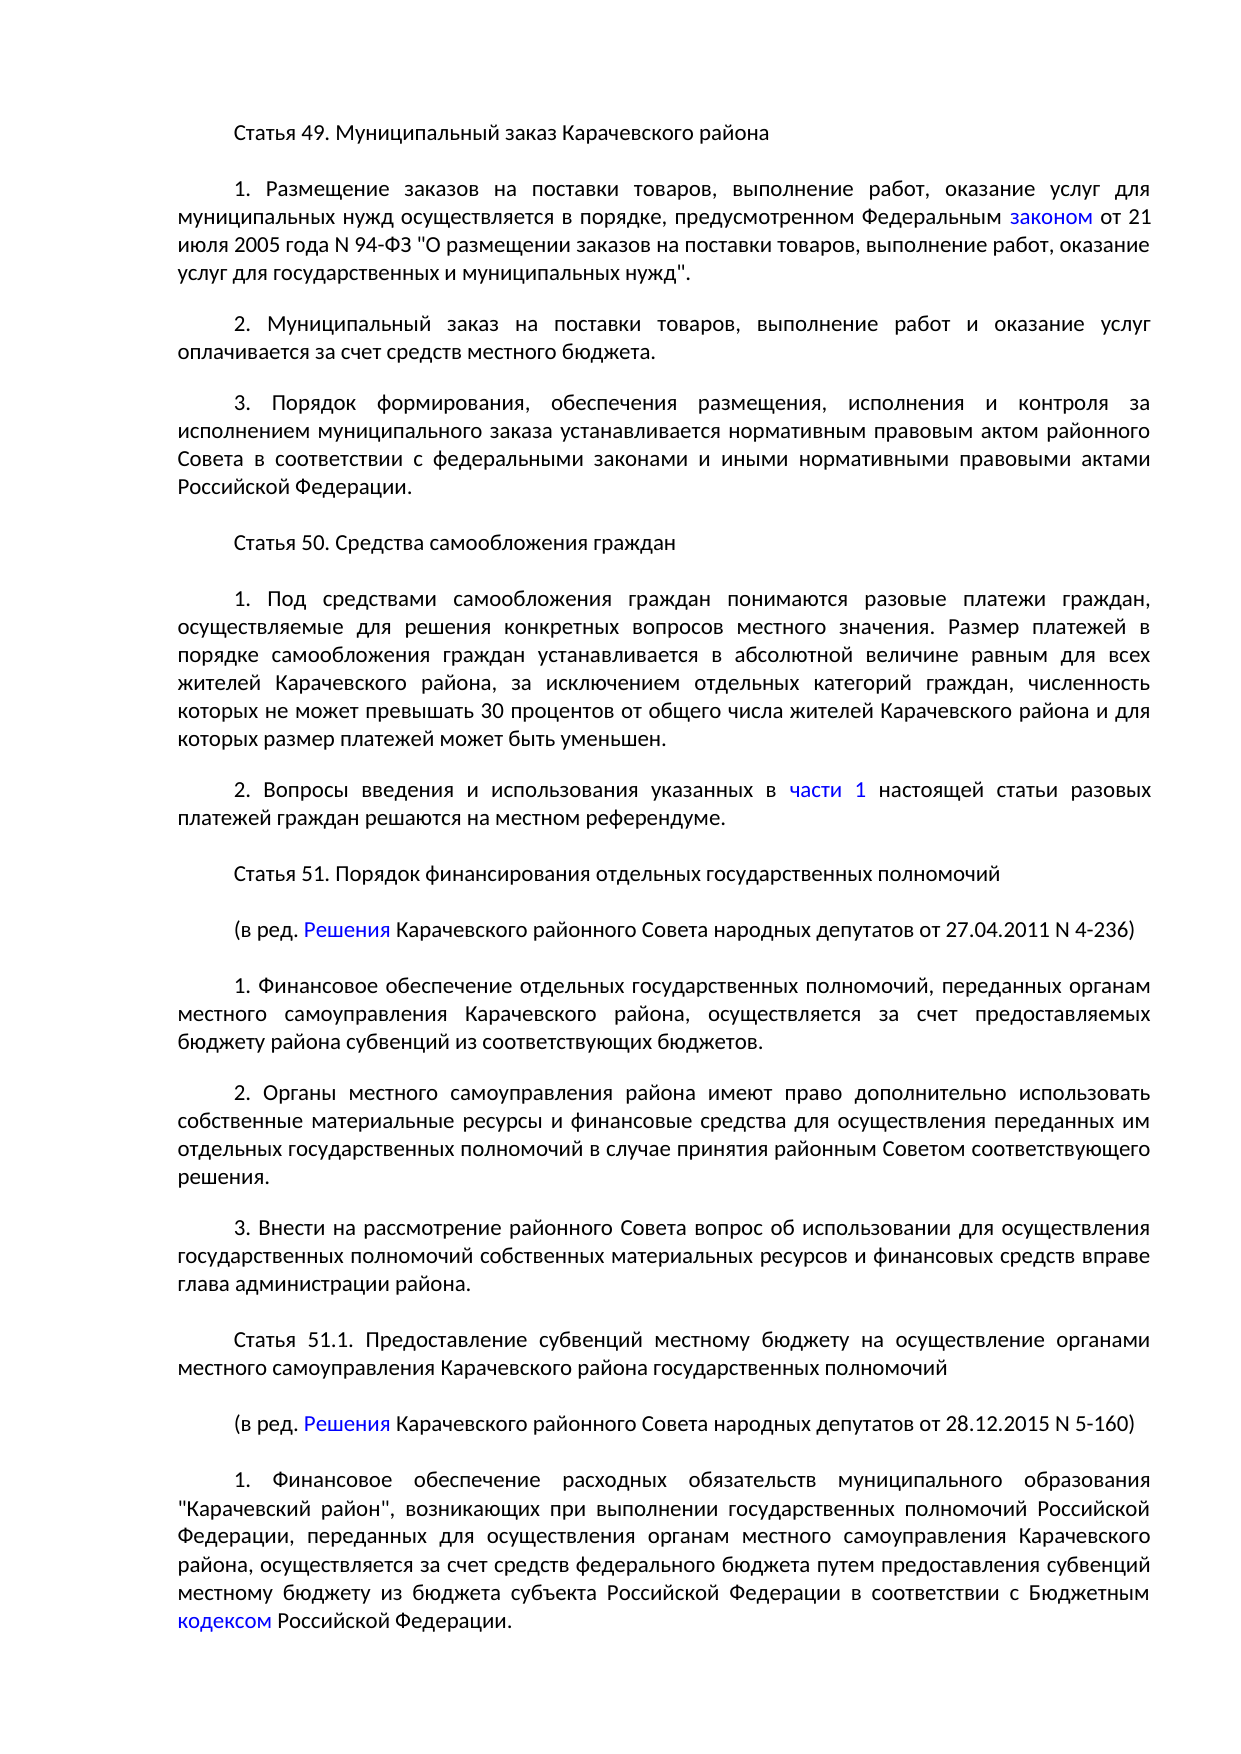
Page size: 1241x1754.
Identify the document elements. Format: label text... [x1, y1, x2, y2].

text 1. Финансовое обеспечение расходных обязательств муниципального образования "Карачевский район", возникающих при выполнении государственных полномочий Российской Федерации, переданных для осуществления органам местного самоуправления Карачевского района, осуществляется за счет средств федерального бюджета путем предоставления субвенций местному бюджету из бюджета субъекта Российской Федерации в соответствии с Бюджетным кодексом Российской Федерации. [177, 1466, 1152, 1634]
text 2. Муниципальный заказ на поставки товаров, выполнение работ и оказание услуг оплачивается за счет средств местного бюджета. [177, 309, 1152, 365]
text 1. Финансовое обеспечение отдельных государственных полномочий, переданных органам местного самоуправления Карачевского района, осуществляется за счет предоставляемых бюджету района субвенций из соответствующих бюджетов. [177, 971, 1152, 1056]
text 2. Вопросы введения и использования указанных в части 1 настоящей статьи разовых платежей граждан решаются на местном референдуме. [177, 775, 1152, 831]
text Статья 50. Средства самообложения граждан [177, 528, 1152, 556]
text 1. Под средствами самообложения граждан понимаются разовые платежи граждан, осуществляемые для решения конкретных вопросов местного значения. Размер платежей в порядке самообложения граждан устанавливается в абсолютной величине равным для всех жителей Карачевского района, за исключением отдельных категорий граждан, численность которых не может превышать 30 процентов от общего числа жителей Карачевского района и для которых размер платежей может быть уменьшен. [177, 584, 1152, 752]
text 1. Размещение заказов на поставки товаров, выполнение работ, оказание услуг для муниципальных нужд осуществляется в порядке, предусмотренном Федеральным законом от 21 июля 2005 года N 94-ФЗ "О размещении заказов на поставки товаров, выполнение работ, оказание услуг для государственных и муниципальных нужд". [177, 174, 1152, 286]
text Статья 51.1. Предоставление субвенций местному бюджету на осуществление органами местного самоуправления Карачевского района государственных полномочий [177, 1326, 1152, 1382]
text Статья 51. Порядок финансирования отдельных государственных полномочий [177, 859, 1152, 887]
text 2. Органы местного самоуправления района имеют право дополнительно использовать собственные материальные ресурсы и финансовые средства для осуществления переданных им отдельных государственных полномочий в случае принятия районным Советом соответствующего решения. [177, 1078, 1152, 1191]
text (в ред. Решения Карачевского районного Совета народных депутатов от 28.12.2015 N 5-160) [177, 1409, 1152, 1438]
text Статья 49. Муниципальный заказ Карачевского района [177, 118, 1152, 146]
text (в ред. Решения Карачевского районного Совета народных депутатов от 27.04.2011 N 4-236) [177, 915, 1152, 943]
text 3. Внести на рассмотрение районного Совета вопрос об использовании для осуществления государственных полномочий собственных материальных ресурсов и финансовых средств вправе глава администрации района. [177, 1213, 1152, 1297]
text 3. Порядок формирования, обеспечения размещения, исполнения и контроля за исполнением муниципального заказа устанавливается нормативным правовым актом районного Совета в соответствии с федеральными законами и иными нормативными правовыми актами Российской Федерации. [177, 388, 1152, 500]
